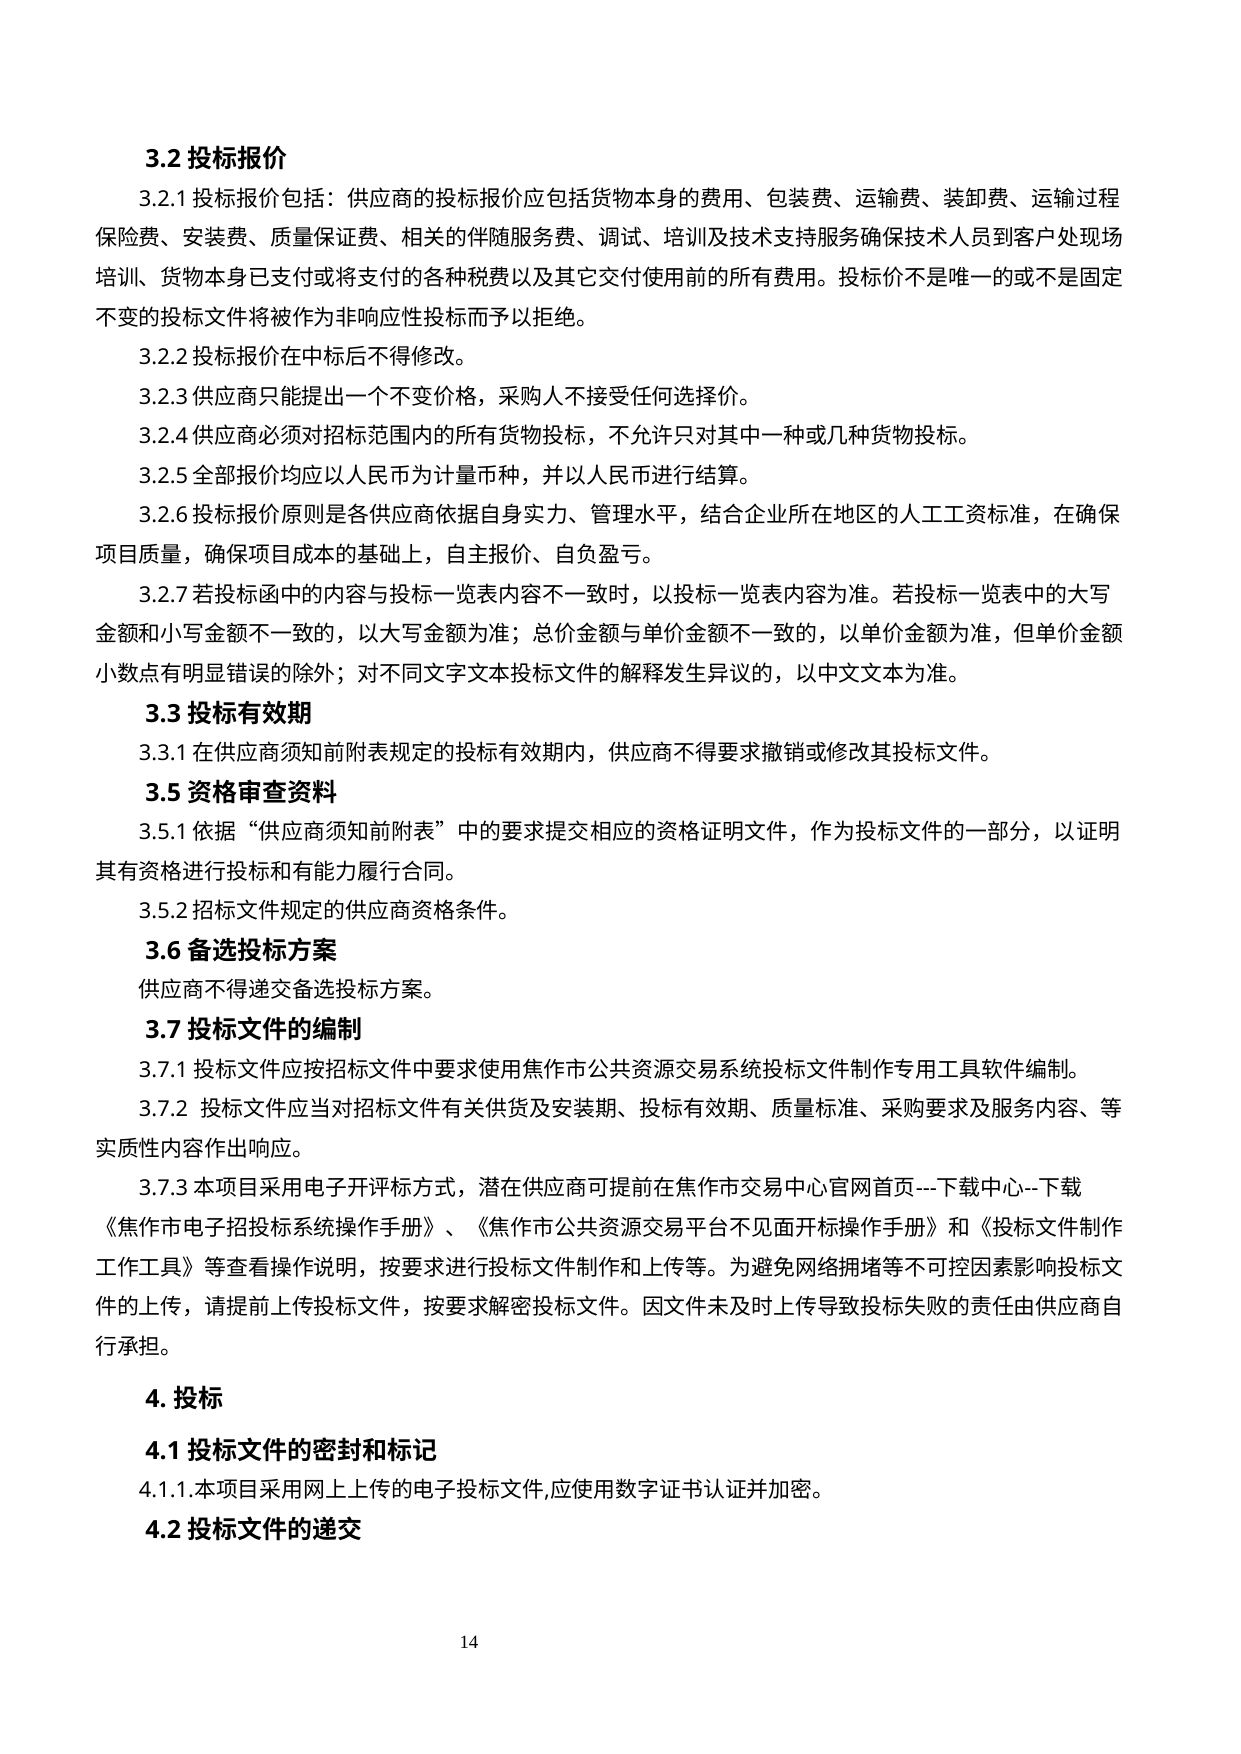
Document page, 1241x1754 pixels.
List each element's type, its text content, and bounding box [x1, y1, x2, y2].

text 3.2.4供应商必须对招标范围内的所有货物投标，不允许只对其中一种或几种货物投标。 [95, 414, 1124, 454]
text 3.5 资格审查资料 [95, 771, 1124, 810]
text 供应商不得递交备选投标方案。 [95, 968, 1124, 1008]
text 3.7.3 本项目采用电子开评标方式，潜在供应商可提前在焦作市交易中心官网首页---下载中心--下载《焦作市电子招投标系统操作手册》、《焦作市公共资源交易平台不见面开标操作手册》和《投标文件制作工作工具》等查看操作说明，按要求进行投标文件制作和上传等。为避免网络拥堵等不可控因素影响投标文件的上传，请提前上传投标文件，按要求解密投标文件。因文件未及时上传导致投标失败的责任由供应商自行承担。 [95, 1166, 1124, 1364]
text 3.3 投标有效期 [95, 691, 1124, 731]
text 3.2.2投标报价在中标后不得修改。 [95, 335, 1124, 375]
text 4.2 投标文件的递交 [95, 1508, 1124, 1548]
text 4.1 投标文件的密封和标记 [95, 1429, 1124, 1468]
text 3.7 投标文件的编制 [95, 1008, 1124, 1048]
text 3.3.1在供应商须知前附表规定的投标有效期内，供应商不得要求撤销或修改其投标文件。 [95, 731, 1124, 771]
title 4. 投标 [95, 1377, 1231, 1416]
text 3.2.1投标报价包括：供应商的投标报价应包括货物本身的费用、包装费、运输费、装卸费、运输过程保险费、安装费、质量保证费、相关的伴随服务费、调试、培训及技术支持服务确保技术人员到客户处现场培训、货物本身已支付或将支付的各种税费以及其它交付使用前的所有费用。投标价不是唯一的或不是固定不变的投标文件将被作为非响应性投标而予以拒绝。 [95, 177, 1124, 335]
text 3.7.1 投标文件应按招标文件中要求使用焦作市公共资源交易系统投标文件制作专用工具软件编制。 [95, 1048, 1124, 1087]
text 3.2.3供应商只能提出一个不变价格，采购人不接受任何选择价。 [95, 375, 1124, 414]
text 3.5.2招标文件规定的供应商资格条件。 [95, 889, 1124, 929]
text 3.5.1依据“供应商须知前附表”中的要求提交相应的资格证明文件，作为投标文件的一部分，以证明其有资格进行投标和有能力履行合同。 [95, 810, 1124, 889]
text 4.1.1.本项目采用网上上传的电子投标文件,应使用数字证书认证并加密。 [95, 1468, 1124, 1508]
text 3.2.6投标报价原则是各供应商依据自身实力、管理水平，结合企业所在地区的人工工资标准，在确保项目质量，确保项目成本的基础上，自主报价、自负盈亏。 [95, 493, 1124, 573]
text 3.2.7若投标函中的内容与投标一览表内容不一致时，以投标一览表内容为准。若投标一览表中的大写金额和小写金额不一致的，以大写金额为准；总价金额与单价金额不一致的，以单价金额为准，但单价金额小数点有明显错误的除外；对不同文字文本投标文件的解释发生异议的，以中文文本为准。 [95, 573, 1124, 691]
text 3.2.5全部报价均应以人民币为计量币种，并以人民币进行结算。 [95, 454, 1124, 493]
text 3.2 投标报价 [95, 137, 1124, 177]
text 3.7.2 投标文件应当对招标文件有关供货及安装期、投标有效期、质量标准、采购要求及服务内容、等实质性内容作出响应。 [95, 1087, 1124, 1166]
text 3.6 备选投标方案 [95, 929, 1124, 968]
